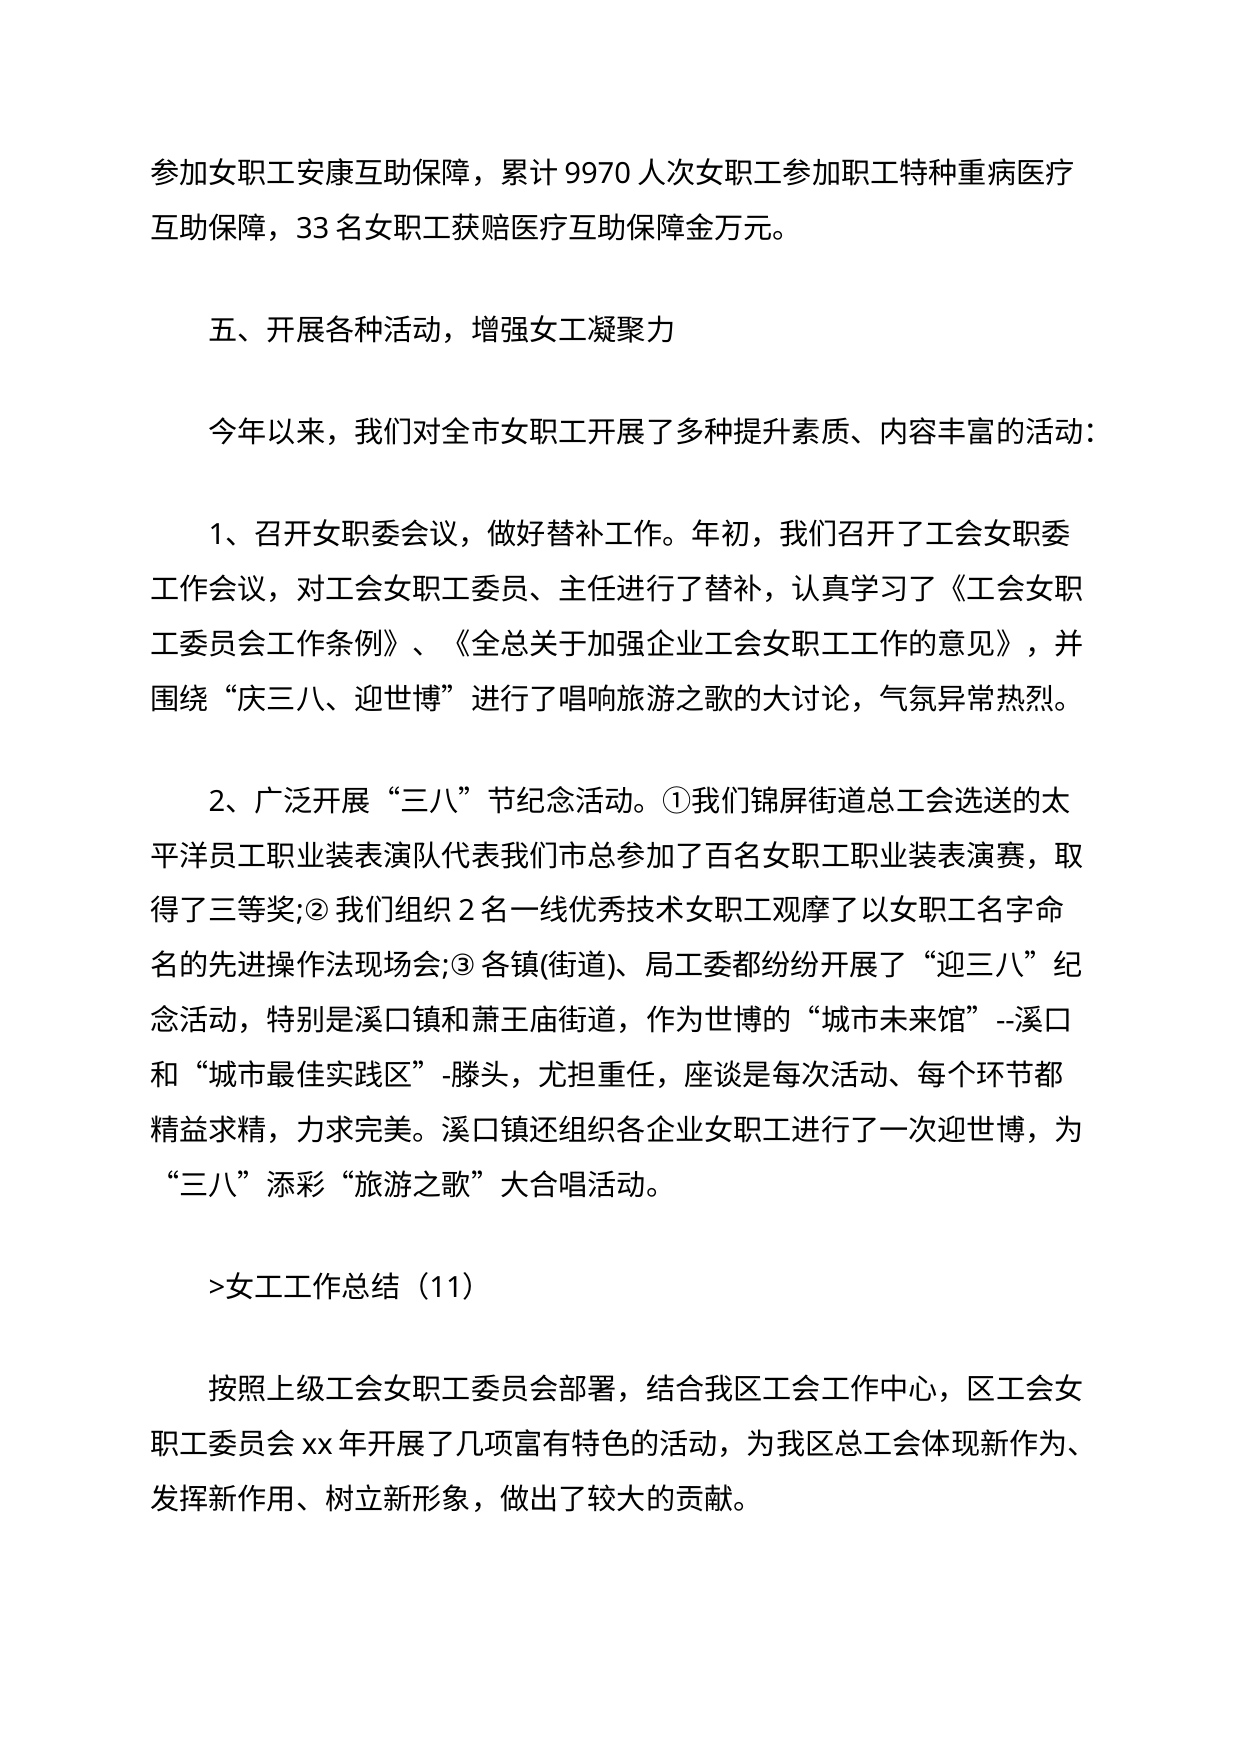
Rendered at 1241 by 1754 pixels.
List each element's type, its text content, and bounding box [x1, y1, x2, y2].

text 按照上级工会女职工委员会部署，结合我区工会工作中心，区工会女职工委员会xx年开展了几项富有特色的活动，为我区总工会体现新作为、发挥新作用、树立新形象，做出了较大的贡献。 [150, 1366, 1090, 1518]
text 今年以来，我们对全市女职工开展了多种提升素质、内容丰富的活动： [150, 409, 1090, 451]
text 2、广泛开展“三八”节纪念活动。①我们锦屏街道总工会选送的太平洋员工职业装表演队代表我们市总参加了百名女职工职业装表演赛，取得了三等奖;②我们组织2名一线优秀技术女职工观摩了以女职工名字命名的先进操作法现场会;③各镇(街道)、局工委都纷纷开展了“迎三八”纪念活动，特别是溪口镇和萧王庙街道，作为世博的“城市未来馆”--溪口和“城市最佳实践区”-滕头，尤担重任，座谈是每次活动、每个环节都精益求精，力求完美。溪口镇还组织各企业女职工进行了一次迎世博，为“三八”添彩“旅游之歌”大合唱活动。 [150, 777, 1090, 1204]
text 1、召开女职委会议，做好替补工作。年初，我们召开了工会女职委工作会议，对工会女职工委员、主任进行了替补，认真学习了《工会女职工委员会工作条例》、《全总关于加强企业工会女职工工作的意见》，并围绕“庆三八、迎世博”进行了唱响旅游之歌的大讨论，气氛异常热烈。 [150, 511, 1090, 718]
text 五、开展各种活动，增强女工凝聚力 [150, 307, 1090, 349]
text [150, 150, 1090, 247]
text >女工工作总结（11） [150, 1264, 1090, 1306]
